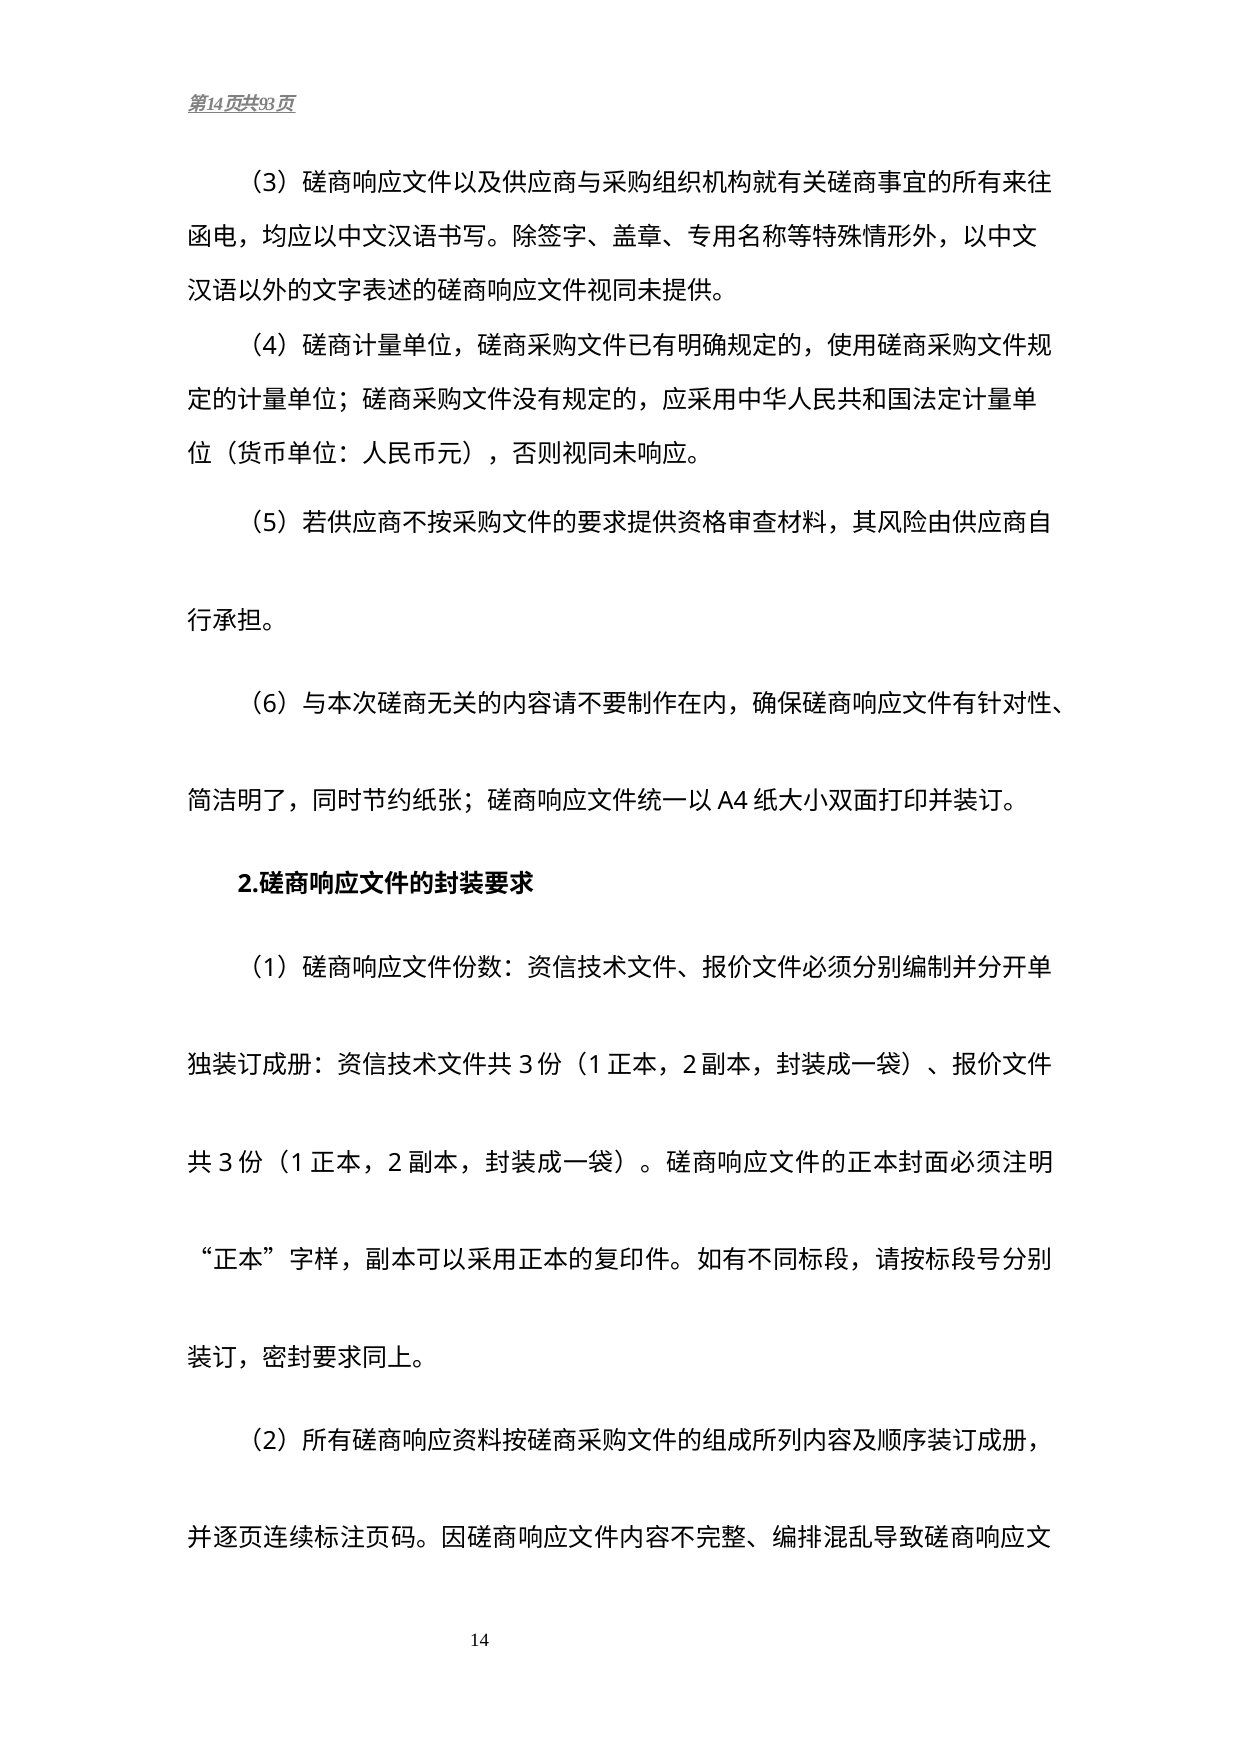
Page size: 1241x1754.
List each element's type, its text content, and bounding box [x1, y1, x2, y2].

text 2.磋商响应文件的封装要求 [187, 849, 1053, 914]
text （1）磋商响应文件份数：资信技术文件、报价文件必须分别编制并分开单独装订成册：资信技术文件共3份（1正本，2副本，封装成一袋）、报价文件共3份（1正本，2副本，封装成一袋）。磋商响应文件的正本封面必须注明“正本”字样，副本可以采用正本的复印件。如有不同标段，请按标段号分别装订，密封要求同上。 [187, 933, 1053, 1388]
text （4）磋商计量单位，磋商采购文件已有明确规定的，使用磋商采购文件规定的计量单位；磋商采购文件没有规定的，应采用中华人民共和国法定计量单位（货币单位：人民币元），否则视同未响应。 [187, 325, 1053, 470]
text （5）若供应商不按采购文件的要求提供资格审查材料，其风险由供应商自行承担。 [187, 488, 1053, 651]
text （6）与本次磋商无关的内容请不要制作在内，确保磋商响应文件有针对性、简洁明了，同时节约纸张；磋商响应文件统一以A4纸大小双面打印并装订。 [187, 669, 1053, 831]
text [187, 1406, 1053, 1568]
text （3）磋商响应文件以及供应商与采购组织机构就有关磋商事宜的所有来往函电，均应以中文汉语书写。除签字、盖章、专用名称等特殊情形外，以中文汉语以外的文字表述的磋商响应文件视同未提供。 [187, 162, 1053, 307]
